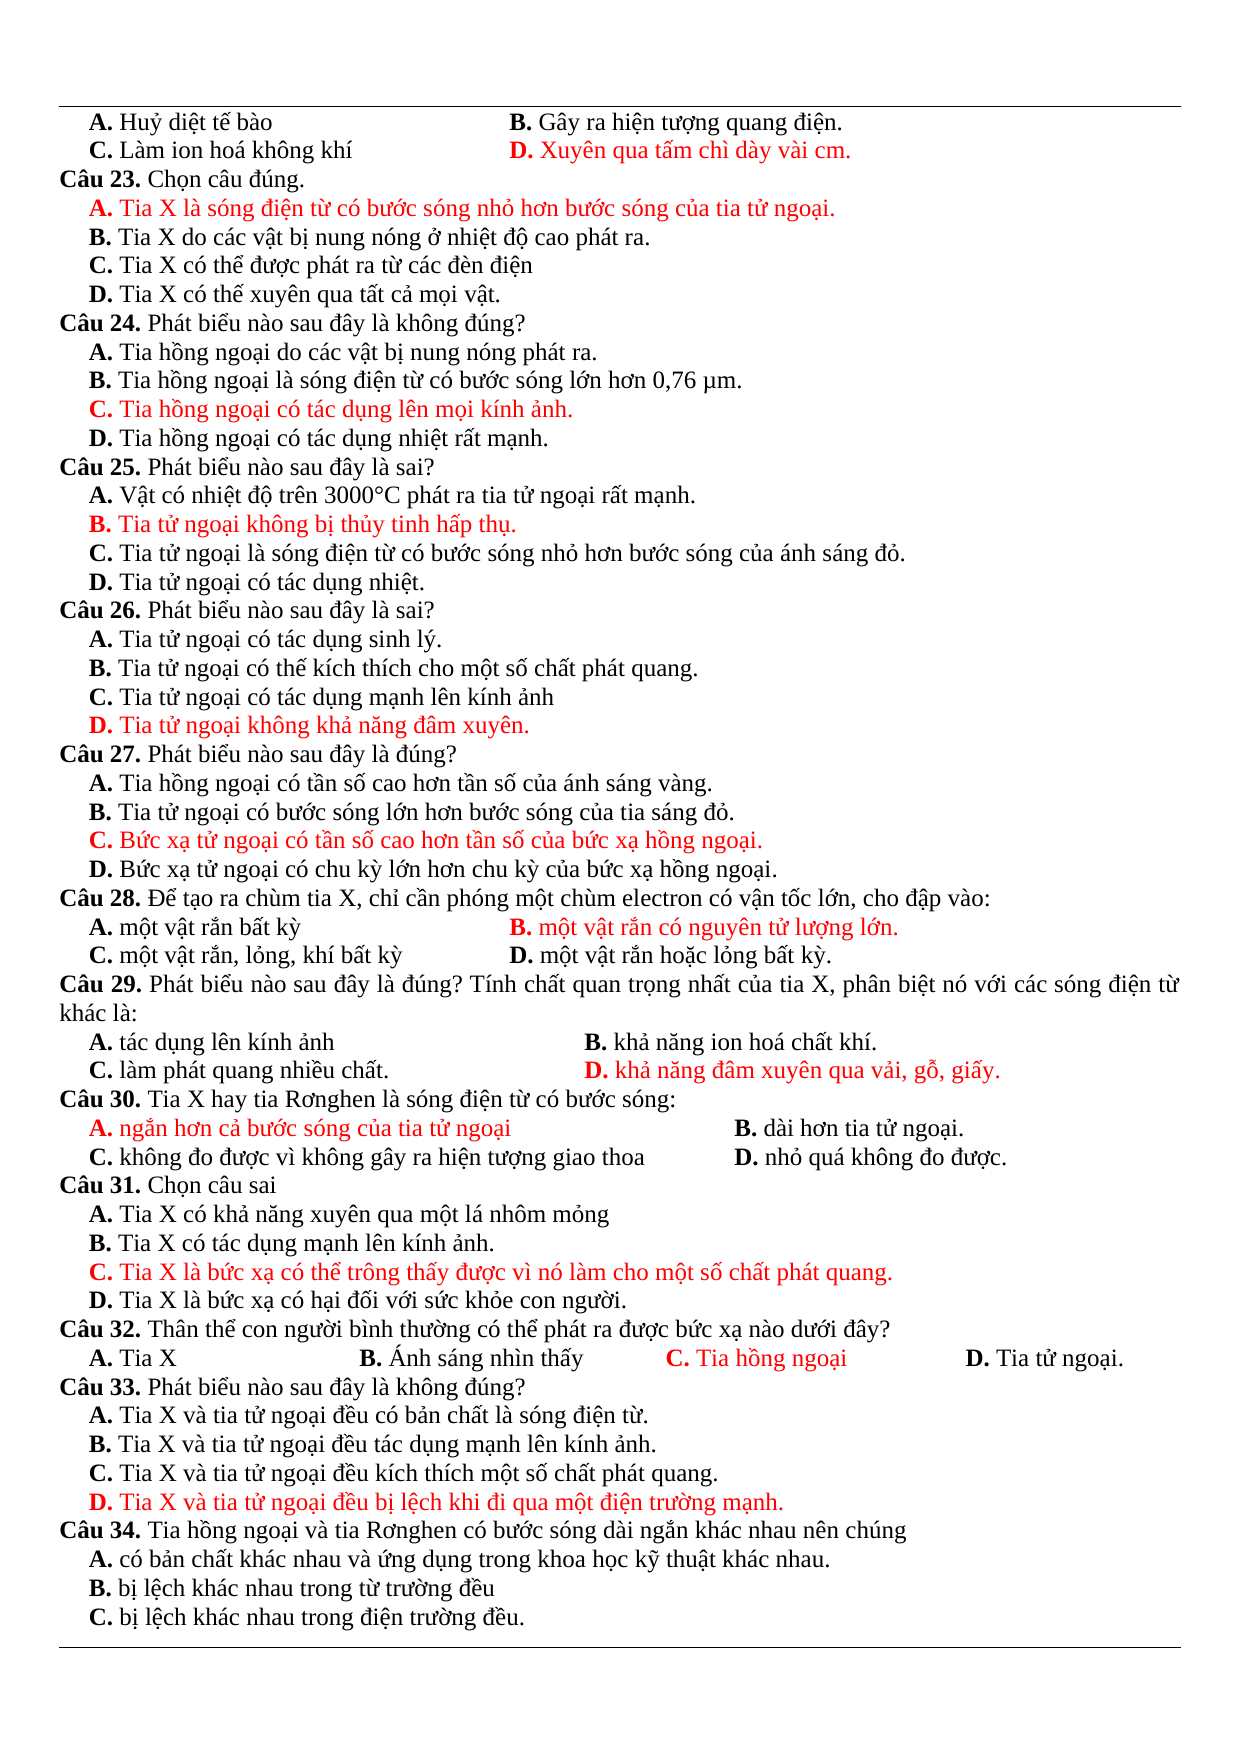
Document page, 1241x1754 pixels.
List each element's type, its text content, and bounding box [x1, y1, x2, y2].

text Câu 25. Phát biểu nào sau đây là sai? [59, 452, 1181, 481]
text D. Tia X và tia tử ngoại đều bị lệch khi đi qua một điện trường mạnh. [59, 1487, 1181, 1516]
text A. tác dụng lên kính ảnh B. khả năng ion hoá chất khí. [59, 1027, 1181, 1056]
text A. Tia X B. Ánh sáng nhìn thấy C. Tia hồng ngoại D. Tia tử ngoại. [59, 1343, 1181, 1372]
text D. Tia X là bức xạ có hại đối với sức khỏe con người. [59, 1286, 1181, 1314]
text B. bị lệch khác nhau trong từ trường đều [59, 1573, 1181, 1602]
text C. Tia tử ngoại là sóng điện từ có bước sóng nhỏ hơn bước sóng của ánh sáng đỏ. [59, 538, 1181, 567]
text D. Tia X có thế xuyên qua tất cả mọi vật. [59, 279, 1181, 308]
text Câu 30. Tia X hay tia Rơnghen là sóng điện từ có bước sóng: [59, 1084, 1181, 1113]
text Câu 29. Phát biểu nào sau đây là đúng? Tính chất quan trọng nhất của tia X, phân biệt nó với các sóng điện từ khác là: [59, 969, 1181, 1027]
text B. Tia X do các vật bị nung nóng ở nhiệt độ cao phát ra. [59, 222, 1181, 251]
text B. Tia hồng ngoại là sóng điện từ có bước sóng lớn hơn 0,76 µm. [59, 366, 1181, 394]
text Câu 33. Phát biểu nào sau đây là không đúng? [59, 1372, 1181, 1401]
text Câu 31. Chọn câu sai [59, 1171, 1181, 1199]
text C. Tia X có thể được phát ra từ các đèn điện [59, 251, 1181, 279]
text A. Tia hồng ngoại do các vật bị nung nóng phát ra. [59, 337, 1181, 366]
text C. bị lệch khác nhau trong điện trường đều. [59, 1602, 1181, 1631]
text B. Tia tử ngoại có thế kích thích cho một số chất phát quang. [59, 653, 1181, 682]
text Câu 23. Chọn câu đúng. [59, 164, 1181, 193]
text B. Tia tử ngoại có bước sóng lớn hơn bước sóng của tia sáng đỏ. [59, 797, 1181, 826]
text C. Tia tử ngoại có tác dụng mạnh lên kính ảnh [59, 682, 1181, 711]
text D. Tia tử ngoại có tác dụng nhiệt. [59, 567, 1181, 596]
text B. Tia X và tia tử ngoại đều tác dụng mạnh lên kính ảnh. [59, 1429, 1181, 1458]
text B. Tia X có tác dụng mạnh lên kính ảnh. [59, 1228, 1181, 1257]
text Câu 34. Tia hồng ngoại và tia Rơnghen có bước sóng dài ngắn khác nhau nên chúng [59, 1516, 1181, 1544]
text Câu 28. Để tạo ra chùm tia X, chỉ cần phóng một chùm electron có vận tốc lớn, cho đập vào: [59, 883, 1181, 912]
text C. Tia X là bức xạ có thể trông thấy được vì nó làm cho một số chất phát quang. [59, 1257, 1181, 1286]
text D. Bức xạ tử ngoại có chu kỳ lớn hơn chu kỳ của bức xạ hồng ngoại. [59, 854, 1181, 883]
text D. Tia hồng ngoại có tác dụng nhiệt rất mạnh. [59, 423, 1181, 452]
text C. Tia hồng ngoại có tác dụng lên mọi kính ảnh. [59, 394, 1181, 423]
text B. Tia tử ngoại không bị thủy tinh hấp thụ. [59, 509, 1181, 538]
text A. một vật rắn bất kỳ B. một vật rắn có nguyên tử lượng lớn. [59, 912, 1181, 941]
text C. làm phát quang nhiều chất. D. khả năng đâm xuyên qua vải, gỗ, giấy. [59, 1056, 1181, 1084]
text A. có bản chất khác nhau và ứng dụng trong khoa học kỹ thuật khác nhau. [59, 1544, 1181, 1573]
text A. Tia X là sóng điện từ có bước sóng nhỏ hơn bước sóng của tia tử ngoại. [59, 193, 1181, 222]
text C. không đo được vì không gây ra hiện tượng giao thoa D. nhỏ quá không đo được. [59, 1142, 1181, 1171]
text A. Vật có nhiệt độ trên 3000°C phát ra tia tử ngoại rất mạnh. [59, 481, 1181, 509]
text Câu 32. Thân thể con người bình thường có thể phát ra được bức xạ nào dưới đây? [59, 1314, 1181, 1343]
text A. Tia hồng ngoại có tần số cao hơn tần số của ánh sáng vàng. [59, 768, 1181, 797]
text C. một vật rắn, lỏng, khí bất kỳ D. một vật rắn hoặc lỏng bất kỳ. [59, 941, 1181, 969]
text A. Tia tử ngoại có tác dụng sinh lý. [59, 624, 1181, 653]
text A. ngắn hơn cả bước sóng của tia tử ngoại B. dài hơn tia tử ngoại. [59, 1113, 1181, 1142]
text C. Tia X và tia tử ngoại đều kích thích một số chất phát quang. [59, 1458, 1181, 1487]
text Câu 24. Phát biểu nào sau đây là không đúng? [59, 308, 1181, 337]
text D. Tia tử ngoại không khả năng đâm xuyên. [59, 711, 1181, 739]
text A. Huỷ diệt tế bào B. Gây ra hiện tượng quang điện. [59, 107, 1181, 136]
text C. Bức xạ tử ngoại có tần số cao hơn tần số của bức xạ hồng ngoại. [59, 826, 1181, 854]
text Câu 26. Phát biểu nào sau đây là sai? [59, 596, 1181, 624]
text C. Làm ion hoá không khí D. Xuyên qua tấm chì dày vài cm. [59, 136, 1181, 164]
text Câu 27. Phát biểu nào sau đây là đúng? [59, 739, 1181, 768]
text A. Tia X có khả năng xuyên qua một lá nhôm mỏng [59, 1199, 1181, 1228]
text A. Tia X và tia tử ngoại đều có bản chất là sóng điện từ. [59, 1401, 1181, 1429]
